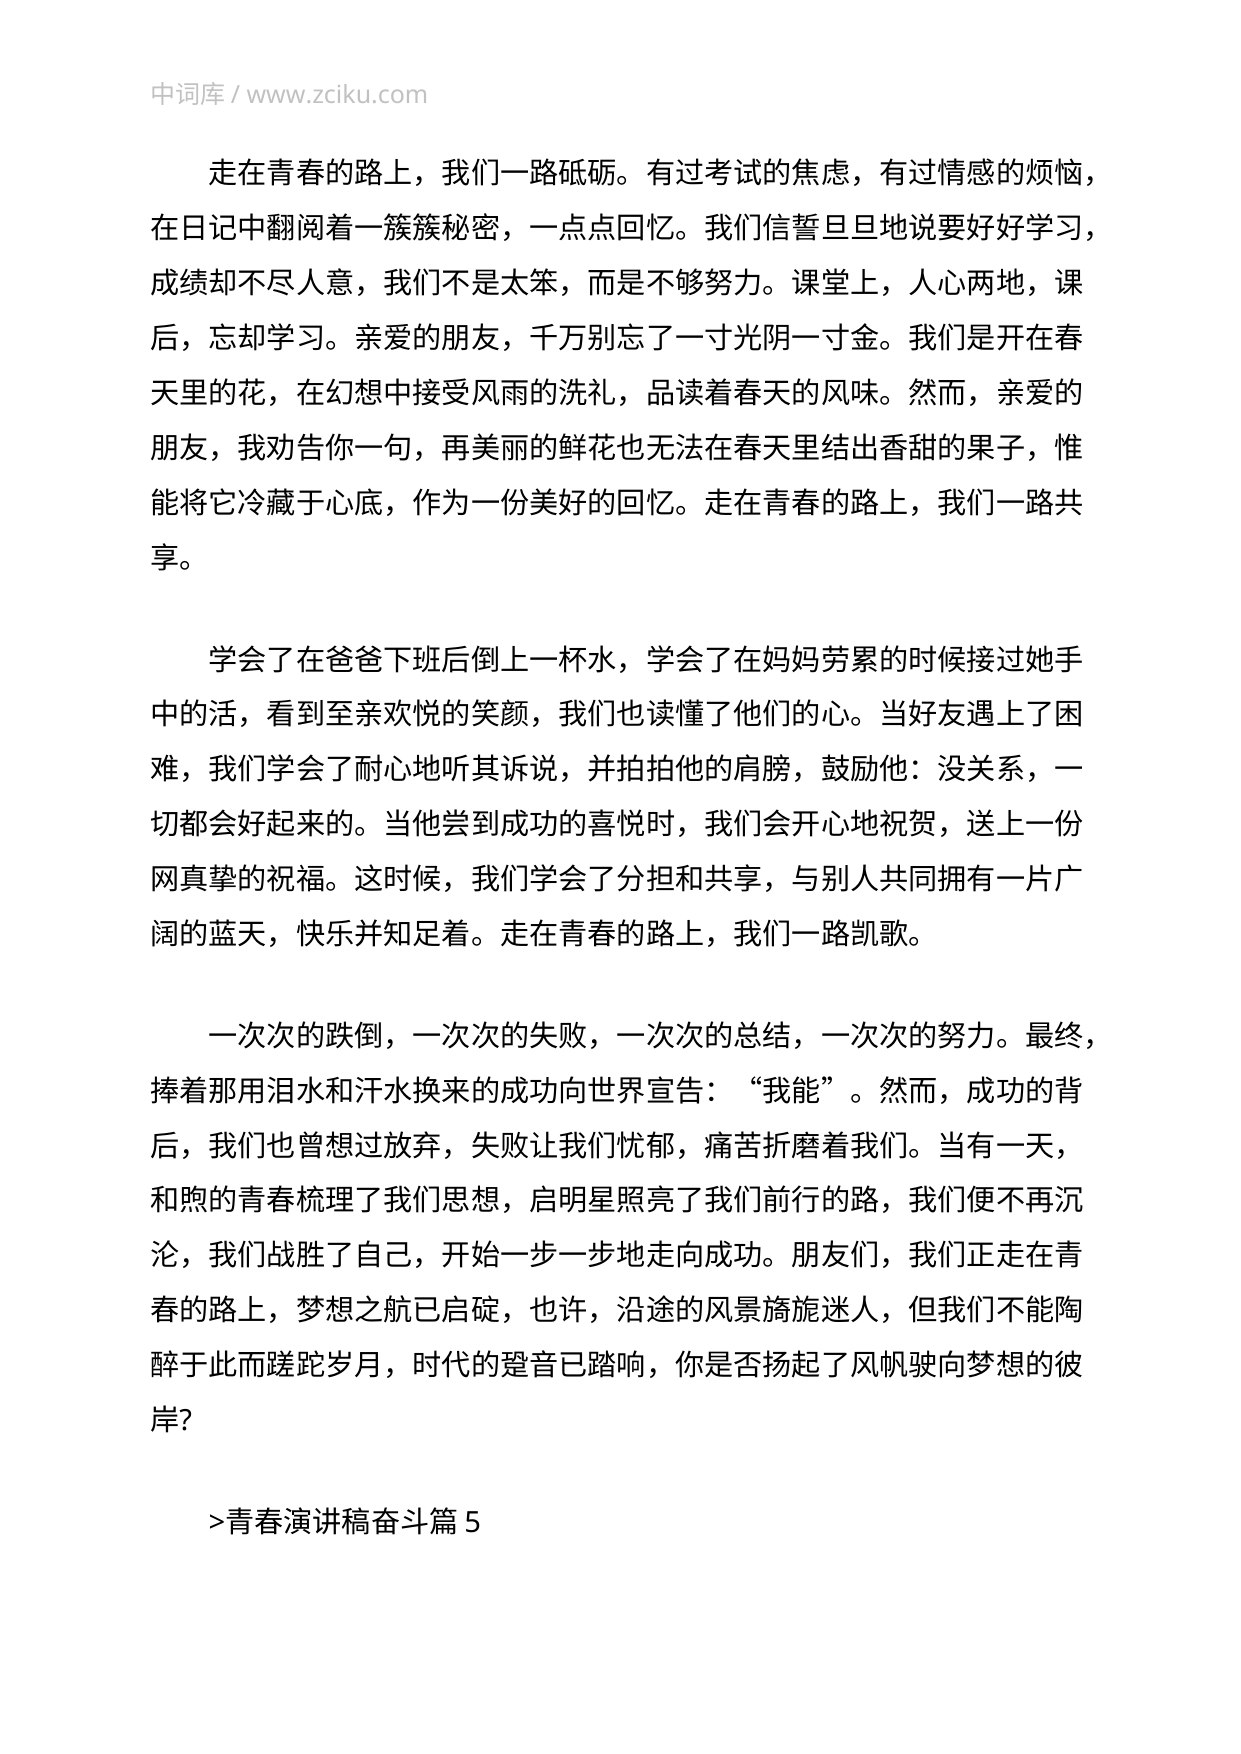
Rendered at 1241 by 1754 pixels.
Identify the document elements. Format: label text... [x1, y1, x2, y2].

text 学会了在爸爸下班后倒上一杯水，学会了在妈妈劳累的时候接过她手中的活，看到至亲欢悦的笑颜，我们也读懂了他们的心。当好友遇上了困难，我们学会了耐心地听其诉说，并拍拍他的肩膀，鼓励他：没关系，一切都会好起来的。当他尝到成功的喜悦时，我们会开心地祝贺，送上一份网真挚的祝福。这时候，我们学会了分担和共享，与别人共同拥有一片广阔的蓝天，快乐并知足着。走在青春的路上，我们一路凯歌。 [150, 636, 1090, 953]
text >青春演讲稿奋斗篇5 [150, 1498, 1090, 1541]
text 一次次的跌倒，一次次的失败，一次次的总结，一次次的努力。最终，捧着那用泪水和汗水换来的成功向世界宣告：“我能”。然而，成功的背后，我们也曾想过放弃，失败让我们忧郁，痛苦折磨着我们。当有一天，和煦的青春梳理了我们思想，启明星照亮了我们前行的路，我们便不再沉沦，我们战胜了自己，开始一步一步地走向成功。朋友们，我们正走在青春的路上，梦想之航已启碇，也许，沿途的风景旖旎迷人，但我们不能陶醉于此而蹉跎岁月，时代的跫音已踏响，你是否扬起了风帆驶向梦想的彼岸? [150, 1012, 1090, 1439]
text 走在青春的路上，我们一路砥砺。有过考试的焦虑，有过情感的烦恼，在日记中翻阅着一簇簇秘密，一点点回忆。我们信誓旦旦地说要好好学习，成绩却不尽人意，我们不是太笨，而是不够努力。课堂上，人心两地，课后，忘却学习。亲爱的朋友，千万别忘了一寸光阴一寸金。我们是开在春天里的花，在幻想中接受风雨的洗礼，品读着春天的风味。然而，亲爱的朋友，我劝告你一句，再美丽的鲜花也无法在春天里结出香甜的果子，惟能将它冷藏于心底，作为一份美好的回忆。走在青春的路上，我们一路共享。 [150, 150, 1090, 577]
